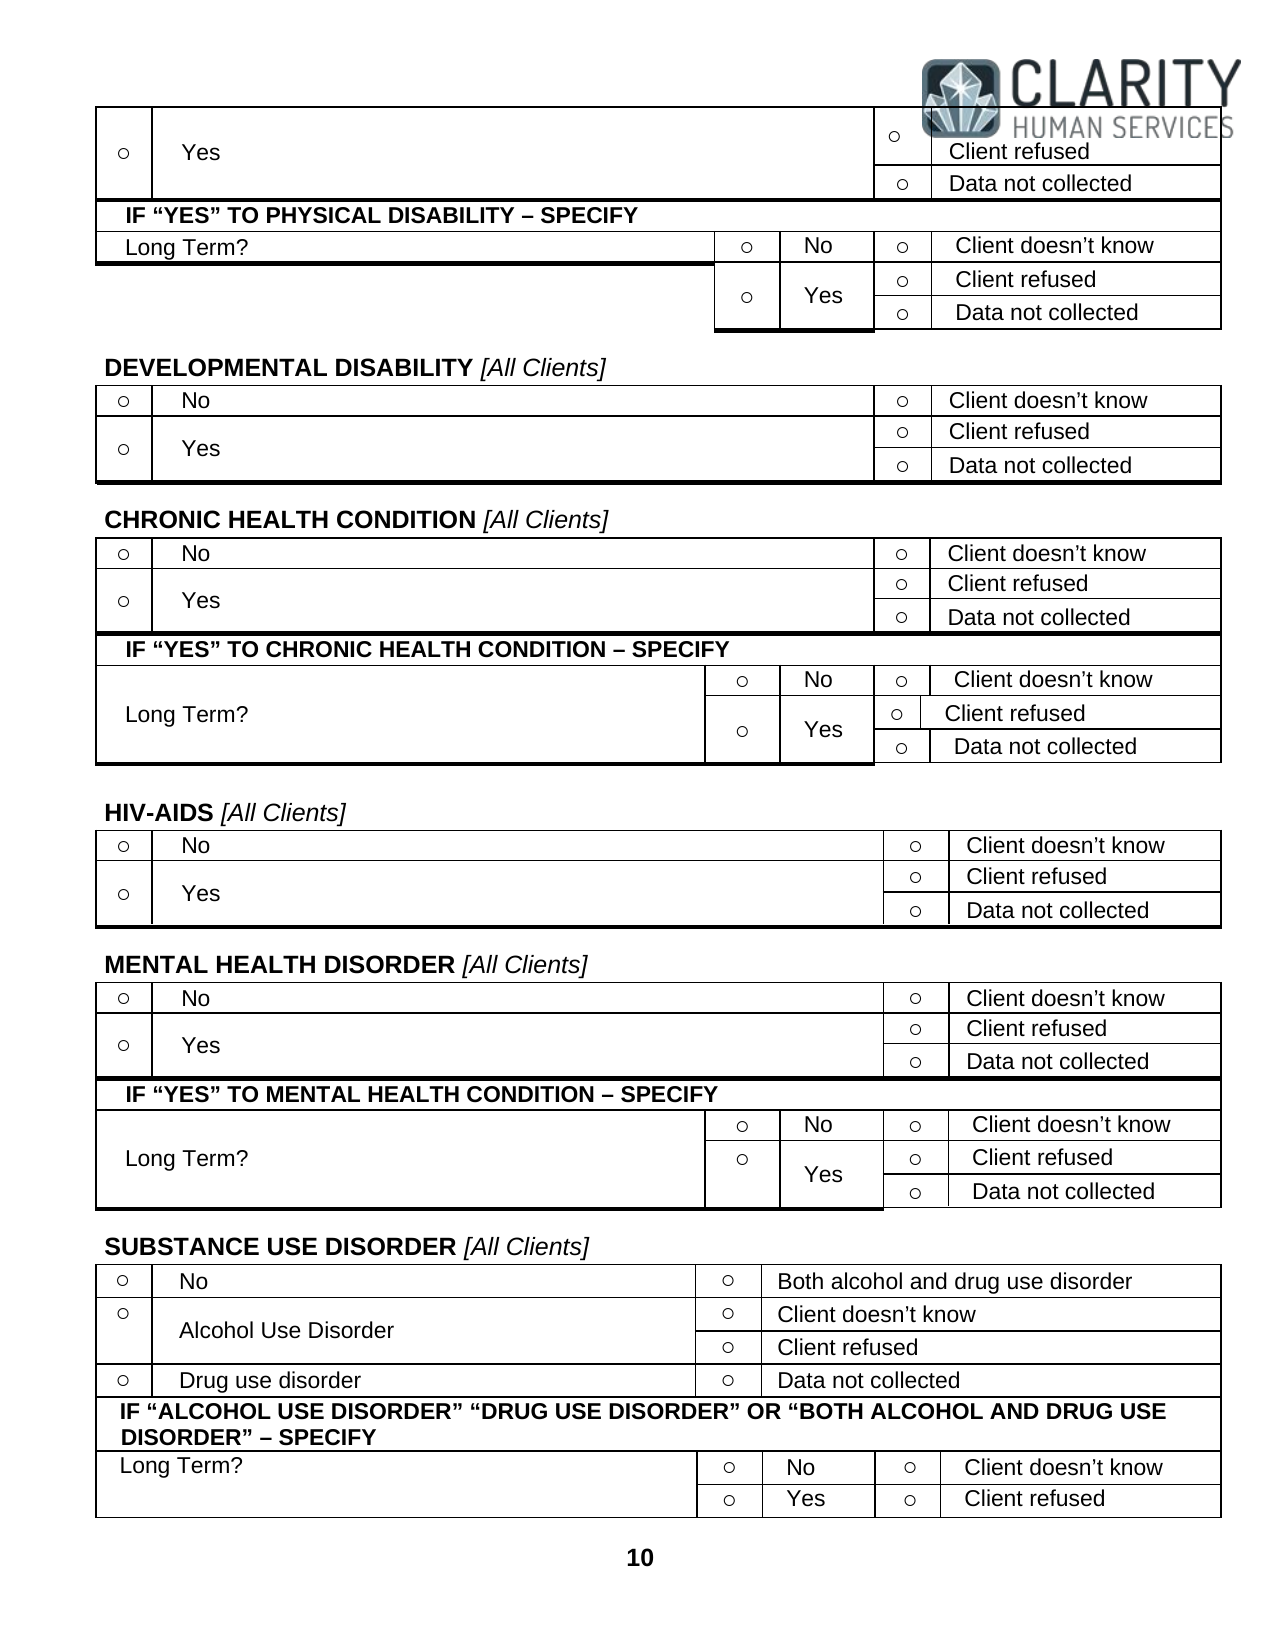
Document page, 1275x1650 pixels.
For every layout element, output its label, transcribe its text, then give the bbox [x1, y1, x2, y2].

picture [922, 59, 1241, 138]
table_cell Data not collected [931, 599, 1220, 631]
table_cell ○ [875, 569, 929, 598]
table_cell Long Term? [97, 1111, 704, 1206]
table_cell Yes [153, 569, 873, 631]
table_cell Data not collected [932, 448, 1220, 480]
table_cell ○ [706, 666, 779, 695]
table_cell ○ [97, 1365, 151, 1396]
table_cell Client refused [762, 1332, 1220, 1363]
table_cell Long Term? [97, 1452, 696, 1517]
table_cell ○ [884, 1141, 948, 1173]
table_cell Client doesn’t know [931, 666, 1220, 695]
table_cell Client refused [931, 569, 1220, 598]
table_cell Client doesn’t know [941, 1452, 1220, 1483]
table_header ○ [97, 831, 151, 860]
table_cell Client refused [932, 263, 1220, 294]
table_cell Yes [153, 1014, 883, 1076]
table_cell Data not collected [950, 1044, 1220, 1076]
table_cell No [781, 232, 873, 261]
text HIV-AIDS ​[All Clients] [104, 798, 1216, 827]
table_cell Data not collected [932, 296, 1220, 328]
table_cell ○ [696, 1298, 761, 1330]
table_cell Drug use disorder [153, 1365, 695, 1396]
table_cell Client refused [949, 1141, 1220, 1173]
table_cell Yes [153, 108, 873, 197]
table_header ○ [875, 539, 929, 567]
table_cell Client refused [932, 108, 1220, 164]
table_cell ○ [696, 1332, 761, 1363]
table_cell ○ [884, 1111, 948, 1139]
table_cell ○ [698, 1452, 762, 1483]
table_cell ○ [884, 893, 948, 924]
table_cell ○ [875, 666, 929, 695]
table_cell IF “YES” TO CHRONIC HEALTH CONDITION – SPECIFY [97, 636, 1220, 664]
table_cell Yes [781, 263, 873, 328]
table_header ○ [696, 1265, 761, 1297]
table_cell Alcohol Use Disorder [153, 1298, 695, 1363]
table_cell ○ [875, 108, 931, 164]
table_cell ○ [875, 696, 920, 728]
table_header No [153, 983, 883, 1012]
table_cell ○ [97, 861, 151, 924]
table_cell ○ [875, 417, 931, 446]
table_header No [153, 831, 883, 860]
table_cell Client refused [921, 696, 1220, 728]
table_cell No [781, 1111, 883, 1139]
table_cell Data not collected [762, 1365, 1220, 1396]
table_cell No [781, 666, 873, 695]
table_cell ○ [876, 1485, 940, 1517]
table_cell Data not collected [932, 166, 1220, 197]
table_header No [153, 386, 873, 415]
table_cell Client refused [932, 417, 1220, 446]
table_header ○ [97, 386, 151, 415]
table_cell IF “ALCOHOL USE DISORDER” “DRUG USE DISORDER” OR “BOTH ALCOHOL AND DRUG USE DISORDER” – SPECIFY [97, 1398, 1220, 1450]
table_header Client doesn’t know [950, 831, 1220, 860]
table_cell Yes [781, 696, 873, 762]
table_cell ○ [706, 1111, 779, 1139]
table_cell ○ [97, 417, 151, 480]
table_cell Yes [153, 417, 873, 480]
table_cell Client doesn’t know [762, 1298, 1220, 1330]
table_cell ○ [875, 448, 931, 480]
table_cell ○ [97, 108, 151, 197]
table_cell ○ [706, 1141, 779, 1206]
table_cell Client doesn’t know [932, 232, 1220, 261]
table_cell ○ [97, 1014, 151, 1076]
table_cell ○ [97, 569, 151, 631]
table_cell ○ [706, 696, 779, 762]
table_cell Data not collected [949, 1175, 1220, 1206]
table_cell ○ [875, 730, 929, 762]
text DEVELOPMENTAL DISABILITY ​[All Clients] [104, 353, 1216, 382]
table_cell ○ [884, 1044, 948, 1076]
table_cell ○ [884, 861, 948, 891]
table_cell No [763, 1452, 874, 1483]
table_header Both alcohol and drug use disorder [762, 1265, 1220, 1297]
table_cell ○ [698, 1485, 762, 1517]
table_cell ○ [696, 1365, 761, 1396]
text SUBSTANCE USE DISORDER ​[All Clients] [104, 1232, 1211, 1261]
table_cell Long Term? [97, 666, 704, 762]
table_cell IF “YES” TO PHYSICAL DISABILITY – SPECIFY [97, 202, 1220, 231]
table_cell ○ [875, 296, 931, 328]
table_header ○ [884, 831, 948, 860]
table_header ○ [97, 1265, 151, 1297]
table_cell ○ [884, 1175, 948, 1206]
table_header No [153, 1265, 695, 1297]
table_cell ○ [876, 1452, 940, 1483]
table_cell Yes [763, 1485, 874, 1517]
table_header No [153, 539, 873, 567]
table_cell IF “YES” TO MENTAL HEALTH CONDITION – SPECIFY [97, 1081, 1220, 1109]
text MENTAL HEALTH DISORDER ​[All Clients] [104, 950, 1216, 979]
table_cell ○ [875, 166, 931, 197]
table_cell ○ [875, 263, 931, 294]
table_cell ○ [97, 1298, 151, 1363]
table_header ○ [97, 983, 151, 1012]
table_cell Data not collected [931, 730, 1220, 762]
table_cell Data not collected [950, 893, 1220, 924]
table_header ○ [97, 539, 151, 567]
table_header Client doesn’t know [931, 539, 1220, 567]
table_cell ○ [884, 1014, 948, 1042]
table_cell Yes [153, 861, 883, 924]
table_header Client doesn’t know [932, 386, 1220, 415]
table_cell ○ [875, 599, 929, 631]
table_cell ○ [875, 232, 931, 261]
table_cell Yes [781, 1141, 883, 1206]
table_cell ○ [715, 232, 779, 261]
table_cell Client refused [950, 1014, 1220, 1042]
table_cell Client refused [941, 1485, 1220, 1517]
table_cell Client refused [950, 861, 1220, 891]
table_cell ○ [715, 263, 779, 328]
table_header ○ [875, 386, 931, 415]
table_cell Long Term? [97, 232, 714, 261]
table_cell Client doesn’t know [949, 1111, 1220, 1139]
table_header ○ [884, 983, 948, 1012]
table_header Client doesn’t know [950, 983, 1220, 1012]
text CHRONIC HEALTH CONDITION ​[All Clients] [104, 506, 1216, 534]
